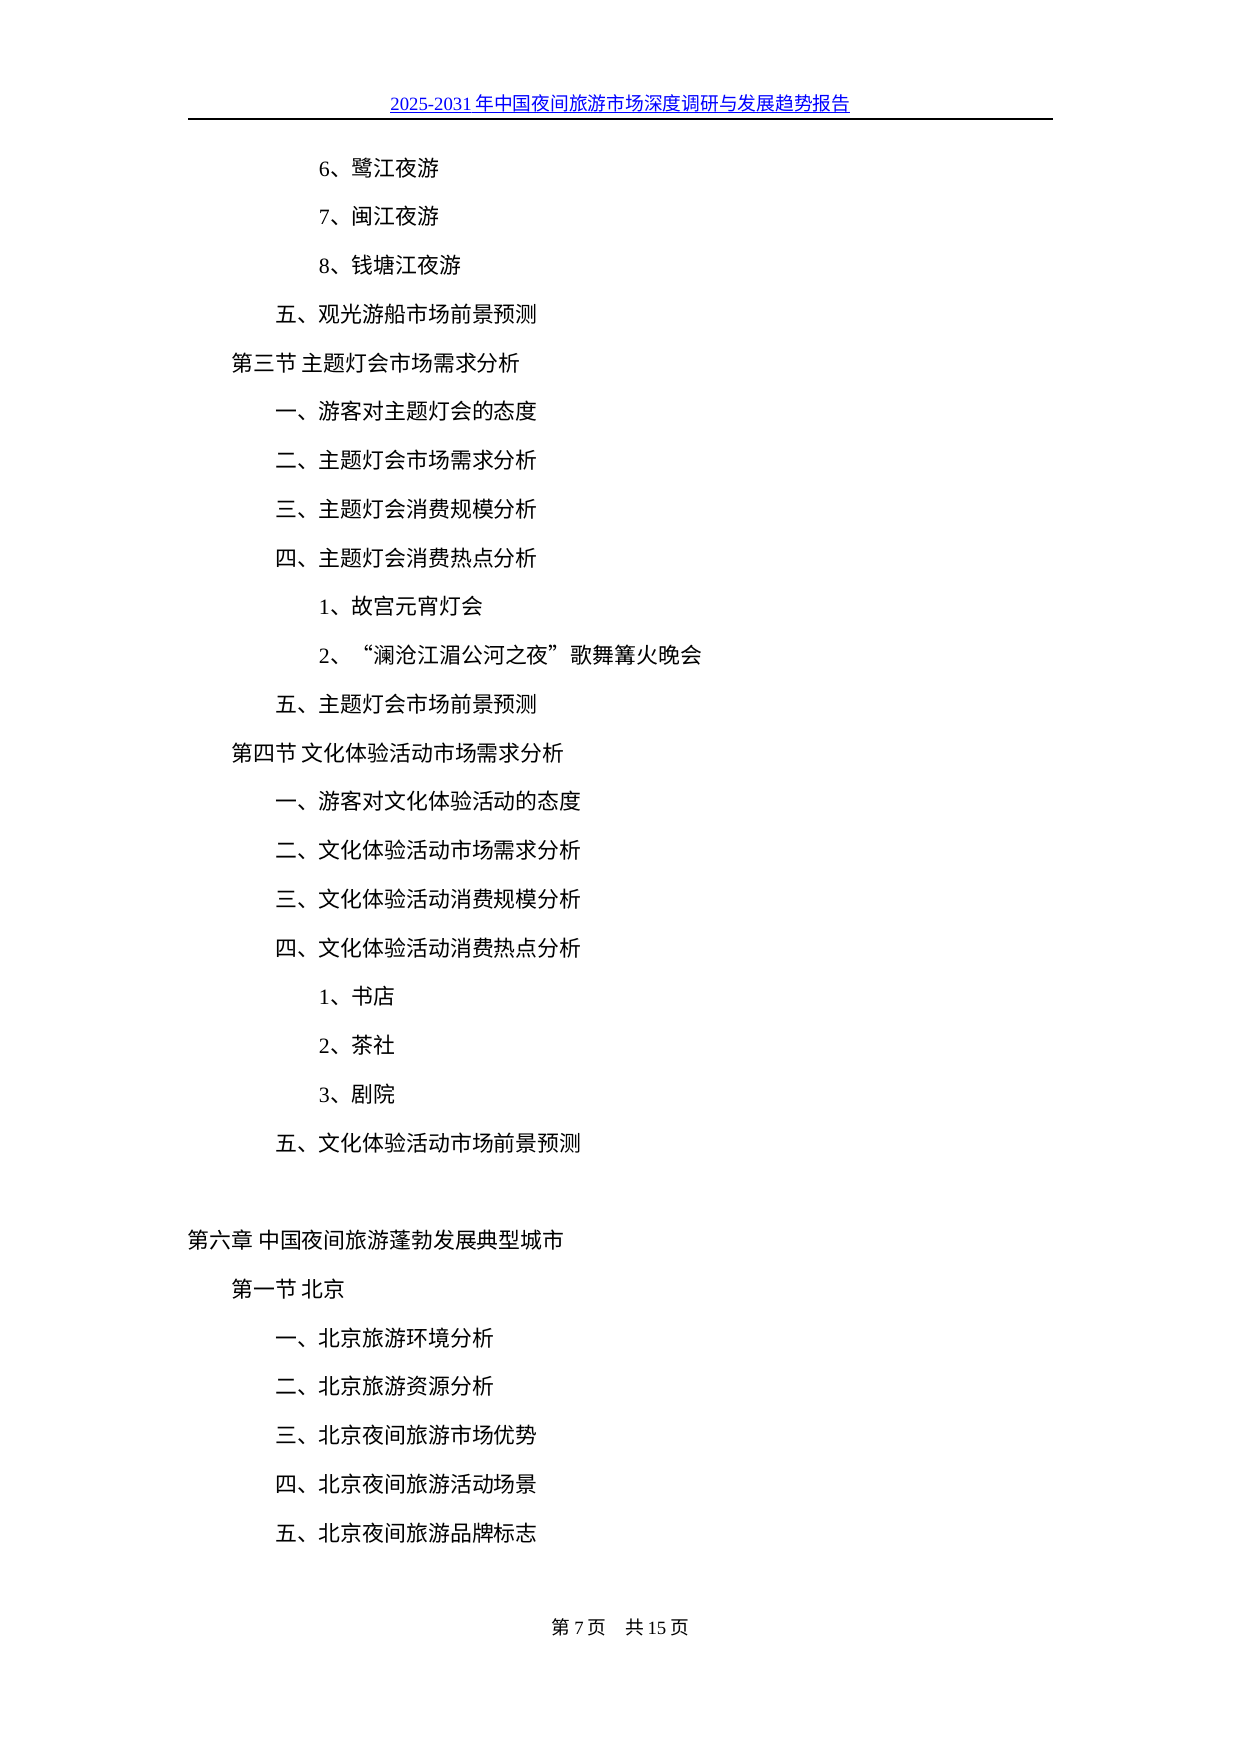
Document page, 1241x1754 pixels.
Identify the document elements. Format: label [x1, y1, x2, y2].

text [187, 150, 1053, 1548]
